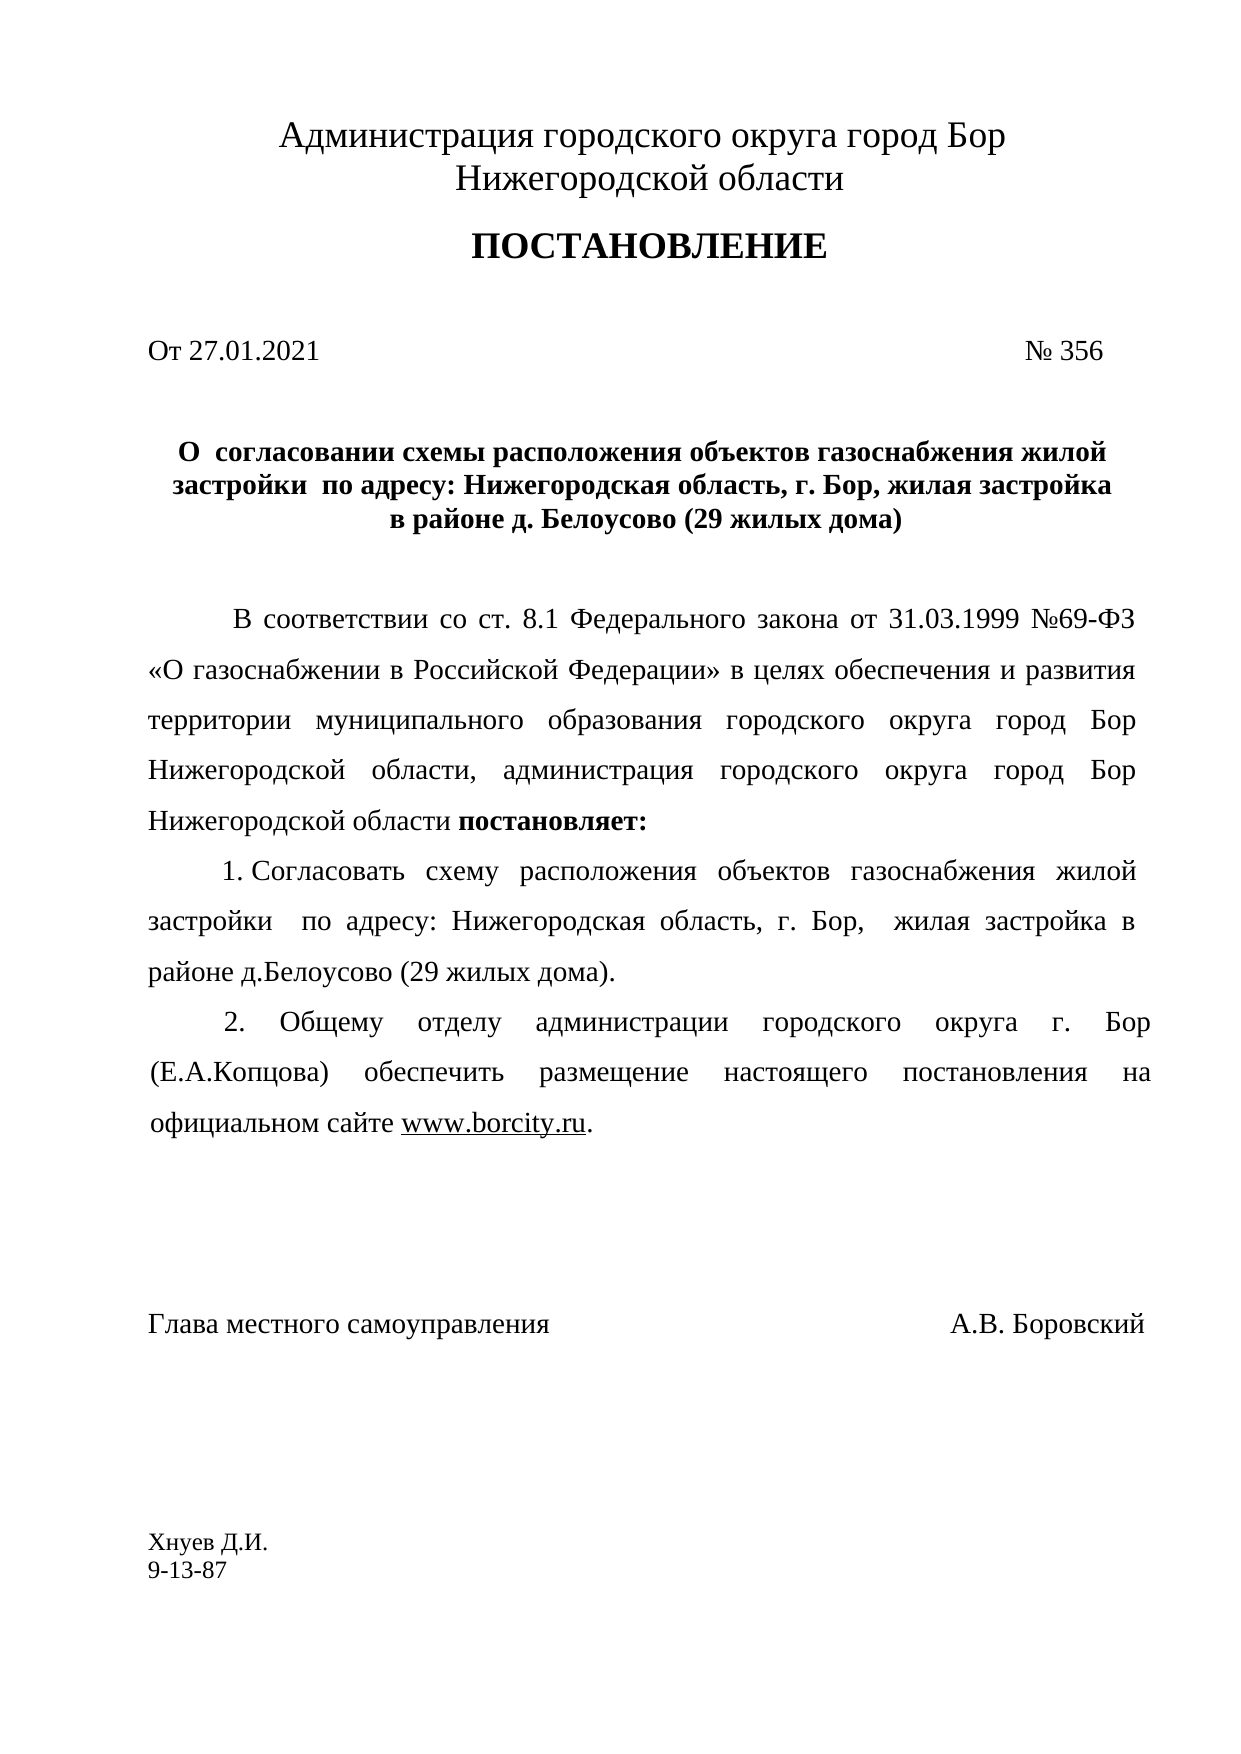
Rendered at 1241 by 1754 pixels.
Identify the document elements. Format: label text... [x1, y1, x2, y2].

text в районе д. Белоусово (29 жилых дома) [148, 501, 1137, 534]
text Администрация городского округа город Бор [133, 113, 1152, 156]
text В соответствии со ст. 8.1 Федерального закона от 31.03.1999 №69-ФЗ «О газоснабжении в Российской Федерации» в целях обеспечения и развития территории муниципального образования городского округа город Бор Нижегородской области, администрация городского округа город Бор Нижегородской области постановляет: [148, 602, 1137, 836]
text От 27.01.2021 № 356 [148, 333, 1152, 367]
text Глава местного самоуправления А.В. Боровский [148, 1306, 1152, 1339]
text Нижегородской области [148, 156, 1152, 199]
text 2. Общему отделу администрации городского округа г. Бор (Е.А.Копцова) обеспечить размещение настоящего постановления на официальном сайте www.borcity.ru. [150, 1004, 1152, 1138]
text О согласовании схемы расположения объектов газоснабжения жилой застройки по адресу: Нижегородская область, г. Бор, жилая застройка [148, 434, 1137, 501]
text ПОСТАНОВЛЕНИЕ [148, 223, 1152, 266]
list Согласовать схему расположения объектов газоснабжения жилой застройки по адресу: Нижегородская область, г. Бор, жилая застройка в районе д.Белоусово (29 жилых дома). [148, 853, 1137, 987]
text 9-13-87 [148, 1556, 1152, 1584]
text Хнуев Д.И. [148, 1527, 1152, 1556]
